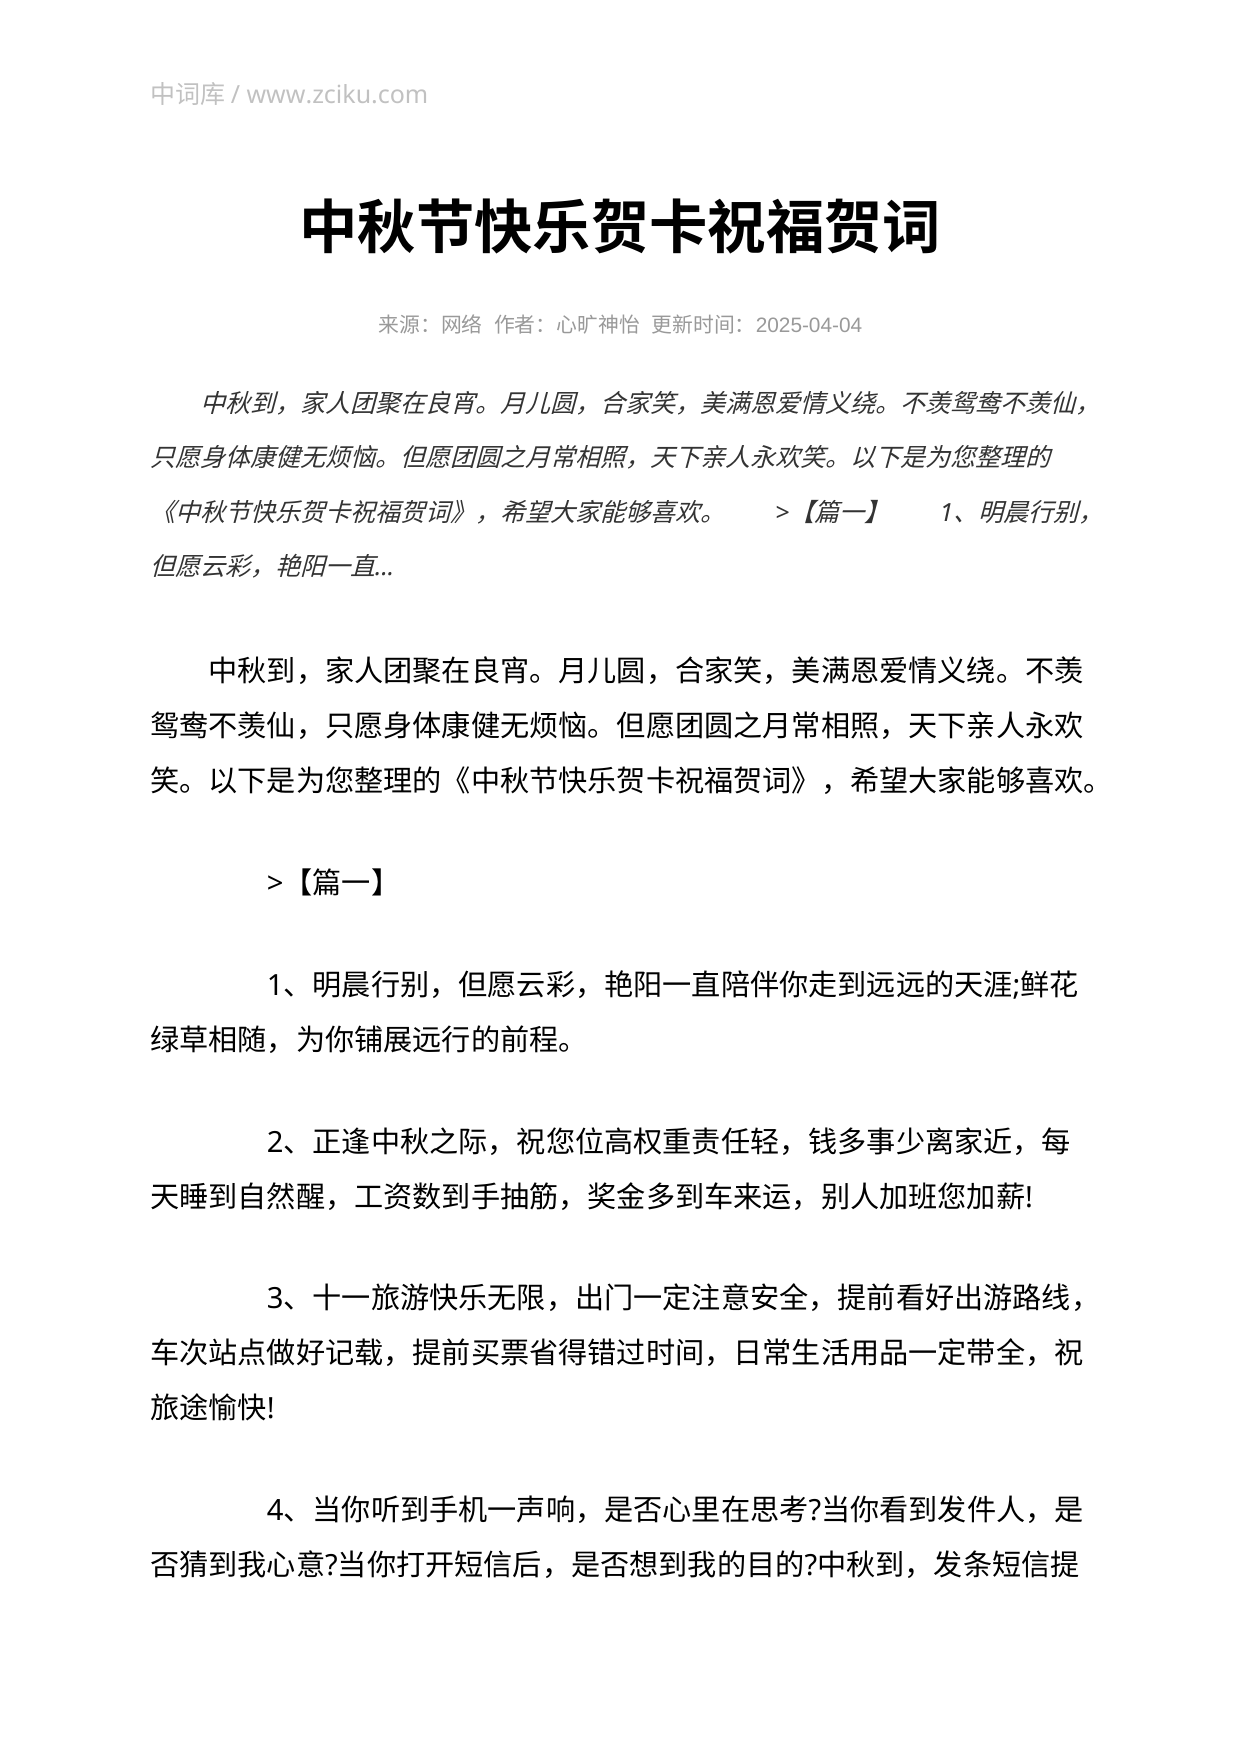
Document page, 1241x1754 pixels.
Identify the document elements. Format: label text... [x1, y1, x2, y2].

text 中秋到，家人团聚在良宵。月儿圆，合家笑，美满恩爱情义绕。不羡鸳鸯不羡仙，只愿身体康健无烦恼。但愿团圆之月常相照，天下亲人永欢笑。以下是为您整理的《中秋节快乐贺卡祝福贺词》，希望大家能够喜欢。 [150, 648, 1090, 800]
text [150, 1487, 1090, 1584]
text 3、十一旅游快乐无限，出门一定注意安全，提前看好出游路线，车次站点做好记载，提前买票省得错过时间，日常生活用品一定带全，祝旅途愉快! [150, 1275, 1090, 1427]
text 2、正逢中秋之际，祝您位高权重责任轻，钱多事少离家近，每天睡到自然醒，工资数到手抽筋，奖金多到车来运，别人加班您加薪! [150, 1118, 1090, 1216]
text >【篇一】 [150, 859, 1090, 902]
text 来源：网络 作者：心旷神怡 更新时间：2025-04-04 [150, 313, 1090, 337]
subtitle 中秋节快乐贺卡祝福贺词 [150, 181, 1090, 266]
text 1、明晨行别，但愿云彩，艳阳一直陪伴你走到远远的天涯;鲜花绿草相随，为你铺展远行的前程。 [150, 961, 1090, 1059]
text 中秋到，家人团聚在良宵。月儿圆，合家笑，美满恩爱情义绕。不羡鸳鸯不羡仙，只愿身体康健无烦恼。但愿团圆之月常相照，天下亲人永欢笑。以下是为您整理的《中秋节快乐贺卡祝福贺词》，希望大家能够喜欢。 >【篇一】 1、明晨行别，但愿云彩，艳阳一直... [150, 383, 1090, 583]
